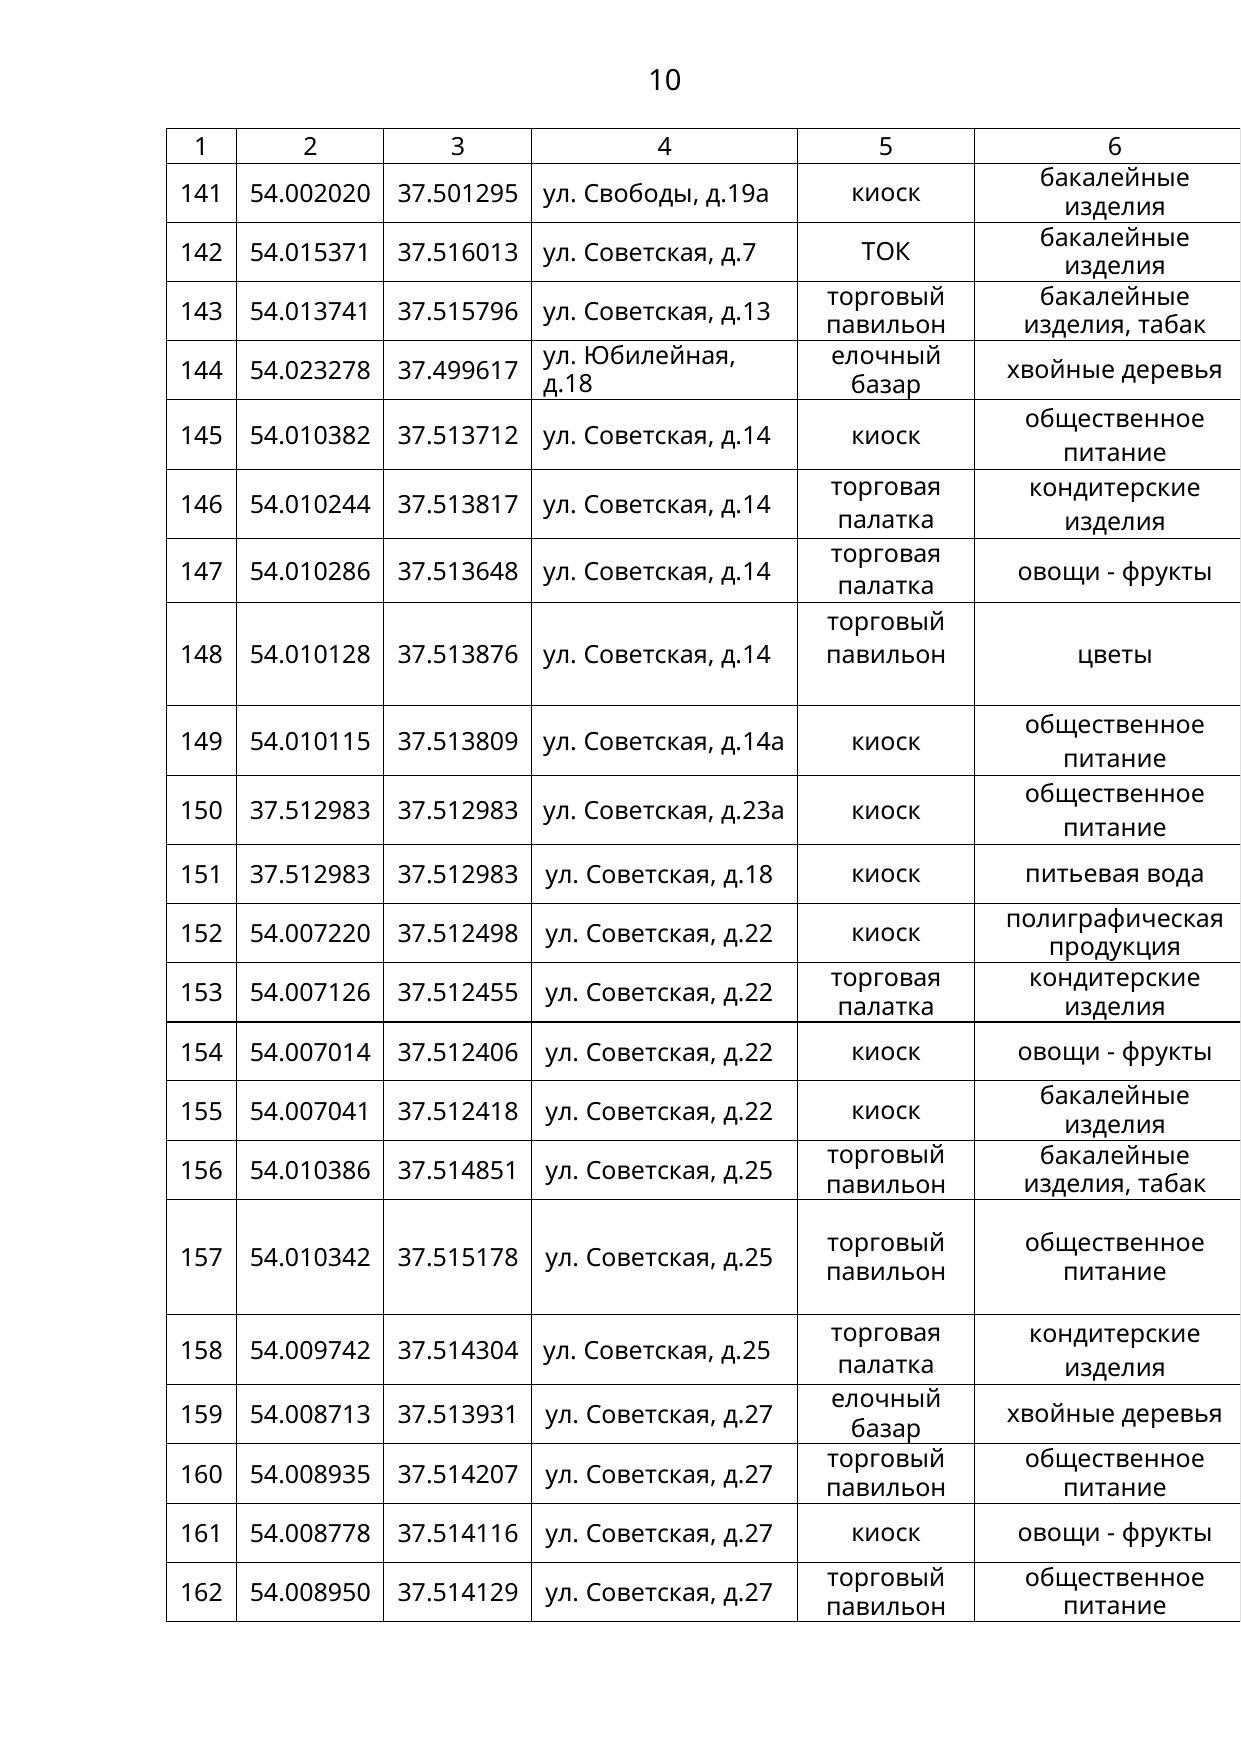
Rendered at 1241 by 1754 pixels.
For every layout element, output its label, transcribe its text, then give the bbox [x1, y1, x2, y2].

table_cell ул. Советская, д.27 [532, 1444, 797, 1503]
table_cell 54.008778 [237, 1504, 383, 1562]
table_cell торговая палатка [798, 1315, 974, 1383]
table_cell 143 [167, 282, 236, 340]
table_cell 148 [167, 603, 236, 705]
table_cell полиграфическая продукция [975, 904, 1240, 962]
table_cell 54.007126 [237, 963, 383, 1021]
table_cell киоск [798, 706, 974, 774]
table_cell овощи - фрукты [975, 1504, 1240, 1562]
table_cell 37.513712 [384, 400, 531, 468]
table_cell 162 [167, 1563, 236, 1621]
table_cell киоск [798, 845, 974, 903]
table_cell 54.002020 [237, 164, 383, 222]
table_cell бакалейные изделия [975, 223, 1240, 281]
table_cell 54.009742 [237, 1315, 383, 1383]
table_cell 37.514851 [384, 1141, 531, 1199]
table_cell киоск [798, 164, 974, 222]
table_cell 146 [167, 470, 236, 538]
table_cell 151 [167, 845, 236, 903]
table_cell 159 [167, 1385, 236, 1443]
table_cell 37.514207 [384, 1444, 531, 1503]
table_cell 54.010342 [237, 1200, 383, 1314]
table_cell бакалейные изделия [975, 164, 1240, 222]
table_cell кондитерские изделия [975, 1315, 1240, 1383]
table_cell 37.512455 [384, 963, 531, 1021]
table_cell ул. Советская, д.14а [532, 706, 797, 774]
table_cell ул. Советская, д.27 [532, 1385, 797, 1443]
table_cell 145 [167, 400, 236, 468]
table_cell ТОК [798, 223, 974, 281]
table_cell ул. Советская, д.25 [532, 1141, 797, 1199]
table_cell овощи - фрукты [975, 1023, 1240, 1080]
table_cell 54.015371 [237, 223, 383, 281]
table_cell овощи - фрукты [975, 539, 1240, 602]
table_cell киоск [798, 1504, 974, 1562]
table_cell 144 [167, 341, 236, 399]
table_cell 54.023278 [237, 341, 383, 399]
table_cell 149 [167, 706, 236, 774]
table_cell 37.512406 [384, 1023, 531, 1080]
table_cell ул. Советская, д.25 [532, 1200, 797, 1314]
table_cell 156 [167, 1141, 236, 1199]
table_cell 54.007014 [237, 1023, 383, 1080]
table_cell 37.512983 [384, 845, 531, 903]
table_cell 37.513931 [384, 1385, 531, 1443]
table_cell ул. Советская, д.23а [532, 776, 797, 844]
table_cell 157 [167, 1200, 236, 1314]
table_cell ул. Советская, д.22 [532, 1023, 797, 1080]
table_cell 155 [167, 1081, 236, 1139]
table_cell ул. Советская, д.14 [532, 400, 797, 468]
table_cell ул. Советская, д.13 [532, 282, 797, 340]
table_cell ул. Советская, д.22 [532, 1081, 797, 1139]
table_cell 37.514116 [384, 1504, 531, 1562]
table_cell 150 [167, 776, 236, 844]
table_cell бакалейные изделия, табак [975, 1141, 1240, 1199]
table_cell торговая палатка [798, 470, 974, 538]
table_cell 54.008713 [237, 1385, 383, 1443]
table_cell торговый павильон [798, 603, 974, 705]
table_cell хвойные деревья [975, 1385, 1240, 1443]
table_cell 54.010286 [237, 539, 383, 602]
table_cell 160 [167, 1444, 236, 1503]
table_header 4 [532, 129, 797, 163]
table_cell ул. Советская, д.14 [532, 539, 797, 602]
table_cell 54.007220 [237, 904, 383, 962]
table_cell 141 [167, 164, 236, 222]
table_cell 147 [167, 539, 236, 602]
table_cell 37.512983 [237, 845, 383, 903]
table_cell питьевая вода [975, 845, 1240, 903]
table_cell 37.513809 [384, 706, 531, 774]
table_cell ул. Советская, д.22 [532, 963, 797, 1021]
table_cell 37.501295 [384, 164, 531, 222]
table_cell 54.010115 [237, 706, 383, 774]
table_cell бакалейные изделия [975, 1081, 1240, 1139]
table_cell киоск [798, 1081, 974, 1139]
table_cell ул. Советская, д.25 [532, 1315, 797, 1383]
table_cell 37.515178 [384, 1200, 531, 1314]
table_cell торговый павильон [798, 282, 974, 340]
table_cell 37.512983 [237, 776, 383, 844]
table_cell 37.499617 [384, 341, 531, 399]
table_cell киоск [798, 400, 974, 468]
table_cell 37.514129 [384, 1563, 531, 1621]
table_cell 37.515796 [384, 282, 531, 340]
table_cell хвойные деревья [975, 341, 1240, 399]
table_cell ул. Советская, д.18 [532, 845, 797, 903]
table_cell ул. Юбилейная, д.18 [532, 341, 797, 399]
table_cell 54.010386 [237, 1141, 383, 1199]
table_cell 142 [167, 223, 236, 281]
table_cell кондитерские изделия [975, 470, 1240, 538]
table_header 3 [384, 129, 531, 163]
table_cell торговый павильон [798, 1200, 974, 1314]
table_cell общественное питание [975, 706, 1240, 774]
table_cell 158 [167, 1315, 236, 1383]
table_cell общественное питание [975, 400, 1240, 468]
table_cell 37.512498 [384, 904, 531, 962]
table_cell 37.513876 [384, 603, 531, 705]
table_header 5 [798, 129, 974, 163]
table_cell киоск [798, 904, 974, 962]
table_cell 54.008935 [237, 1444, 383, 1503]
table_cell ул. Советская, д.14 [532, 470, 797, 538]
table_header 1 [167, 129, 236, 163]
table_cell 153 [167, 963, 236, 1021]
table_cell ул. Советская, д.7 [532, 223, 797, 281]
table_cell 37.512983 [384, 776, 531, 844]
table_header 2 [237, 129, 383, 163]
table_cell 54.007041 [237, 1081, 383, 1139]
table_cell 152 [167, 904, 236, 962]
table_cell 54.010244 [237, 470, 383, 538]
table_cell 54.010128 [237, 603, 383, 705]
table_header 6 [975, 129, 1240, 163]
table_cell ул. Советская, д.14 [532, 603, 797, 705]
table_cell 154 [167, 1023, 236, 1080]
table_cell ул. Советская, д.27 [532, 1563, 797, 1621]
table_cell ул. Советская, д.27 [532, 1504, 797, 1562]
table_cell 37.513648 [384, 539, 531, 602]
table_cell 37.512418 [384, 1081, 531, 1139]
table_cell 37.516013 [384, 223, 531, 281]
table_cell ул. Свободы, д.19а [532, 164, 797, 222]
table_cell 37.514304 [384, 1315, 531, 1383]
table_cell 37.513817 [384, 470, 531, 538]
table_cell киоск [798, 1023, 974, 1080]
table_cell 54.013741 [237, 282, 383, 340]
table_cell киоск [798, 776, 974, 844]
table_cell общественное питание [975, 776, 1240, 844]
table_cell цветы [975, 603, 1240, 705]
table_cell общественное питание [975, 1444, 1240, 1503]
table_cell торговая палатка [798, 539, 974, 602]
table_cell ул. Советская, д.22 [532, 904, 797, 962]
table_cell 54.008950 [237, 1563, 383, 1621]
table_cell 54.010382 [237, 400, 383, 468]
table_cell 161 [167, 1504, 236, 1562]
table_cell бакалейные изделия, табак [975, 282, 1240, 340]
